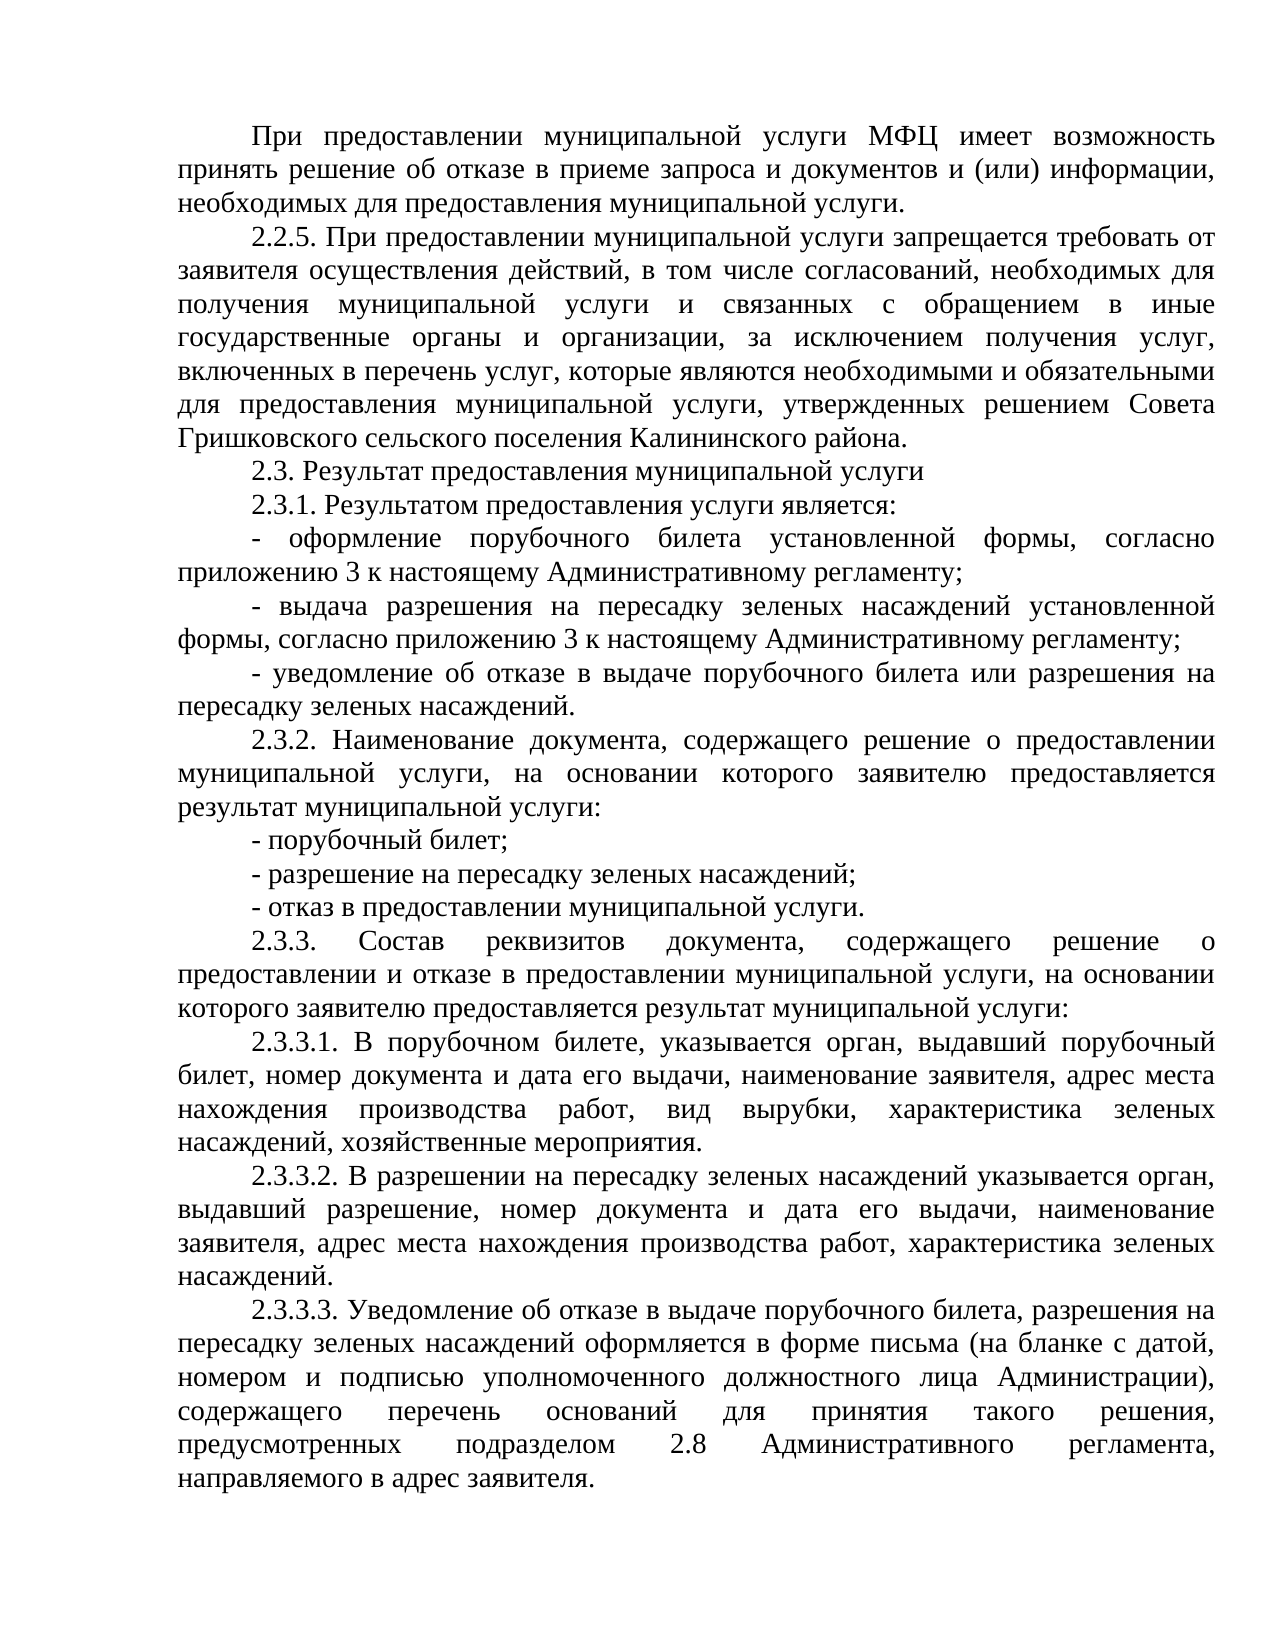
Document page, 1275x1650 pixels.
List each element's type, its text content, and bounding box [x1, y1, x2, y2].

text - отказ в предоставлении муниципальной услуги. [177, 889, 1216, 923]
text - уведомление об отказе в выдаче порубочного билета или разрешения на пересадку зеленых насаждений. [177, 655, 1216, 722]
text - выдача разрешения на пересадку зеленых насаждений установленной формы, согласно приложению 3 к настоящему Административному регламенту; [177, 588, 1216, 655]
text 2.3.3. Состав реквизитов документа, содержащего решение о предоставлении и отказе в предоставлении муниципальной услуги, на основании которого заявителю предоставляется результат муниципальной услуги: [177, 923, 1216, 1024]
text 2.3. Результат предоставления муниципальной услуги [177, 453, 1216, 487]
text 2.3.2. Наименование документа, содержащего решение о предоставлении муниципальной услуги, на основании которого заявителю предоставляется результат муниципальной услуги: [177, 722, 1216, 822]
text 2.3.1. Результатом предоставления услуги является: [177, 487, 1216, 521]
text - порубочный билет; [177, 822, 1216, 856]
text 2.2.5. При предоставлении муниципальной услуги запрещается требовать от заявителя осуществления действий, в том числе согласований, необходимых для получения муниципальной услуги и связанных с обращением в иные государственные органы и организации, за исключением получения услуг, включенных в перечень услуг, которые являются необходимыми и обязательными для предоставления муниципальной услуги, утвержденных решением Совета Гришковского сельского поселения Калининского района. [177, 219, 1216, 453]
text При предоставлении муниципальной услуги МФЦ имеет возможность принять решение об отказе в приеме запроса и документов и (или) информации, необходимых для предоставления муниципальной услуги. [177, 118, 1216, 219]
text - разрешение на пересадку зеленых насаждений; [177, 856, 1216, 889]
text 2.3.3.2. В разрешении на пересадку зеленых насаждений указывается орган, выдавший разрешение, номер документа и дата его выдачи, наименование заявителя, адрес места нахождения производства работ, характеристика зеленых насаждений. [177, 1158, 1216, 1292]
text 2.3.3.3. Уведомление об отказе в выдаче порубочного билета, разрешения на пересадку зеленых насаждений оформляется в форме письма (на бланке с датой, номером и подписью уполномоченного должностного лица Администрации), содержащего перечень оснований для принятия такого решения, предусмотренных подразделом 2.8 Административного регламента, направляемого в адрес заявителя. [177, 1292, 1216, 1493]
text - оформление порубочного билета установленной формы, согласно приложению 3 к настоящему Административному регламенту; [177, 521, 1216, 588]
text 2.3.3.1. В порубочном билете, указывается орган, выдавший порубочный билет, номер документа и дата его выдачи, наименование заявителя, адрес места нахождения производства работ, вид вырубки, характеристика зеленых насаждений, хозяйственные мероприятия. [177, 1024, 1216, 1158]
